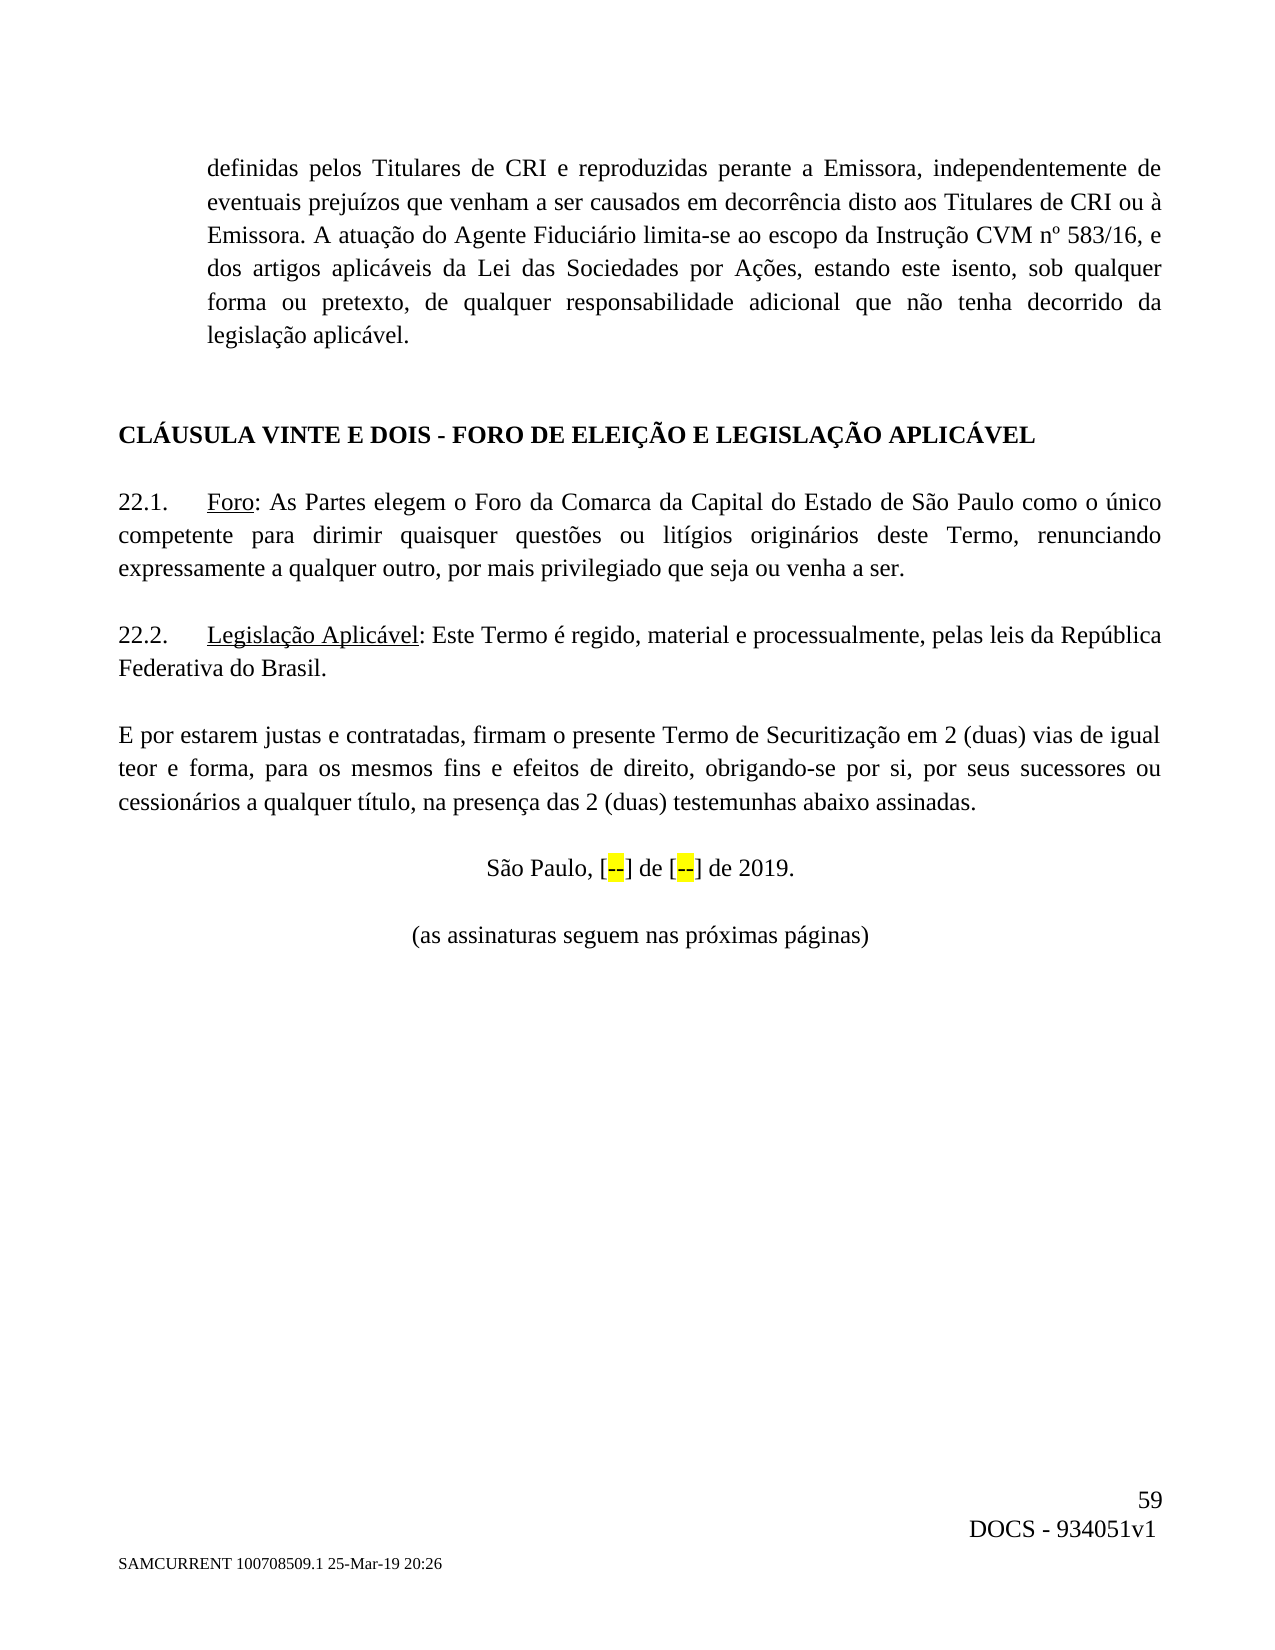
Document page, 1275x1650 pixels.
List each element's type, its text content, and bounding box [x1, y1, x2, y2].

subtitle Foro: As Partes elegem o Foro da Comarca da Capital do Estado de São Paulo como o único competente para dirimir quaisquer questões ou litígios originários deste Termo, renunciando expressamente a qualquer outro, por mais privilegiado que seja ou venha a ser. [118, 483, 1162, 583]
subtitle E por estarem justas e contratadas, firmam o presente Termo de Securitização em 2 (duas) vias de igual teor e forma, para os mesmos fins e efeitos de direito, obrigando-se por si, por seus sucessores ou cessionários a qualquer título, na presença das 2 (duas) testemunhas abaixo assinadas. [118, 717, 1162, 817]
text São Paulo, [--] de [--] de 2019. [118, 850, 1162, 883]
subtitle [207, 150, 1162, 350]
text (as assinaturas seguem nas próximas páginas) [118, 917, 1162, 950]
subtitle CLÁUSULA VINTE E DOIS - FORO DE ELEIÇÃO E LEGISLAÇÃO APLICÁVEL [81, 417, 1162, 450]
subtitle Legislação Aplicável: Este Termo é regido, material e processualmente, pelas leis da República Federativa do Brasil. [118, 617, 1162, 683]
